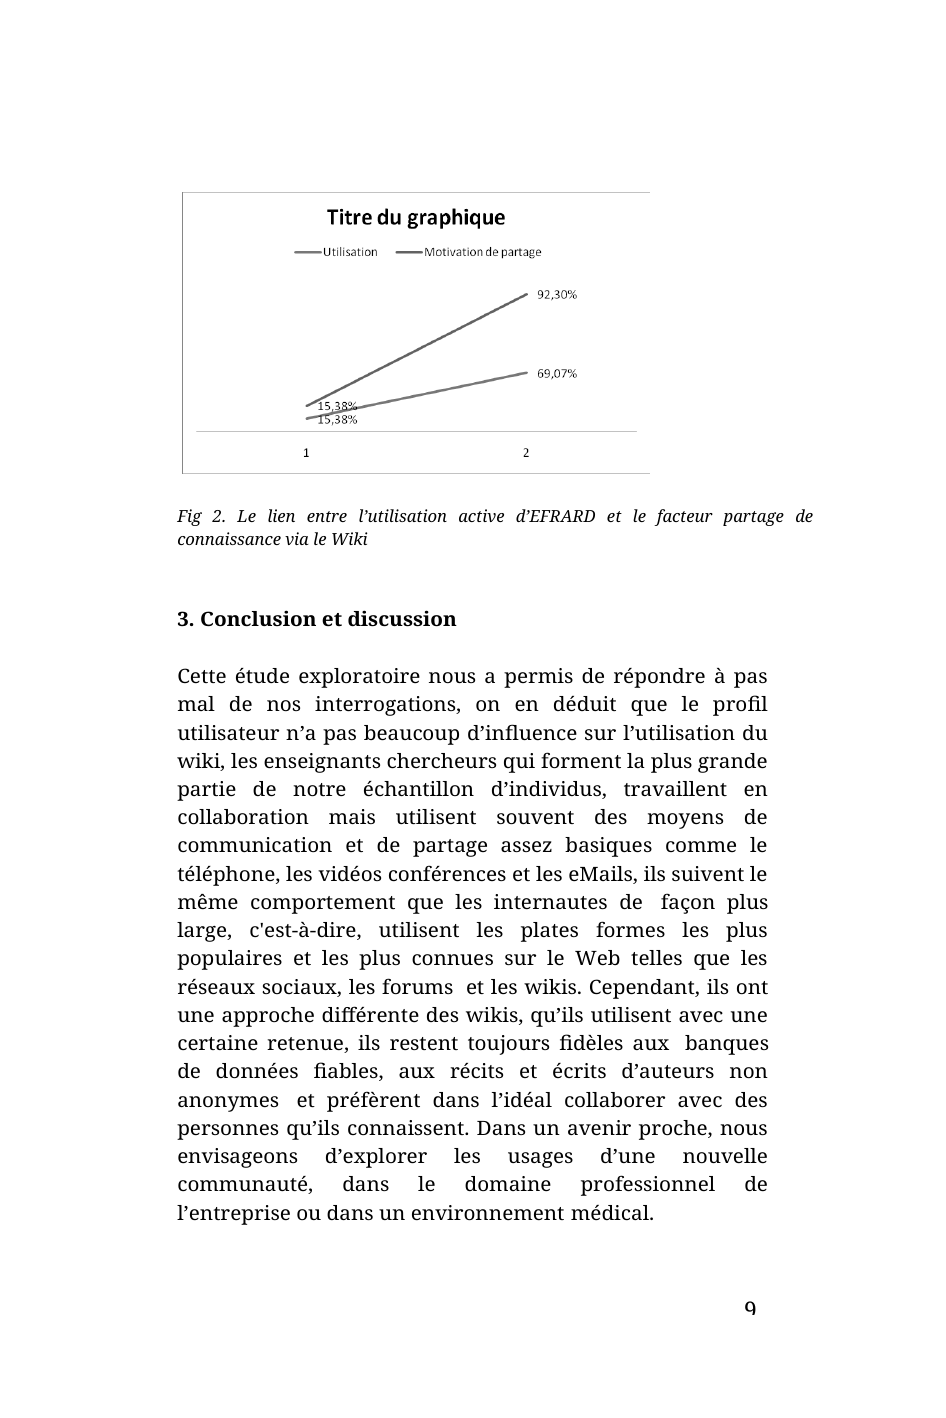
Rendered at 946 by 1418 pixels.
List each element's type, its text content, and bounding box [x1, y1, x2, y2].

picture [181, 192, 650, 474]
text Cette étude exploratoire nous a permis de répondre à pas mal de nos interrogations, on en déduit que le profil utilisateur n’a pas beaucoup d’influence sur l’utilisation du wiki, les enseignants chercheurs qui forment la plus grande partie de notre échantillon d’individus, travaillent en collaboration mais utilisent souvent des moyens de communication et de partage assez basiques comme le téléphone, les vidéos conférences et les eMails, ils suivent le même comportement que les internautes de façon plus large, c'est-à-dire, utilisent les plates formes les plus populaires et les plus connues sur le Web telles que les réseaux sociaux, les forums et les wikis. Cependant, ils ont une approche différente des wikis, qu’ils utilisent avec une certaine retenue, ils restent toujours fidèles aux banques de données fiables, aux récits et écrits d’auteurs non anonymes et préfèrent dans l’idéal collaborer avec des personnes qu’ils connaissent. Dans un avenir proche, nous envisageons d’explorer les usages d’une nouvelle communauté, dans le domaine professionnel de l’entreprise ou dans un environnement médical. [177, 662, 769, 1226]
subtitle 3. Conclusion et discussion [177, 606, 814, 632]
text Fig 2. Le lien entre l’utilisation active d’EFRARD et le facteur partage de connaissance via le Wiki [177, 505, 814, 550]
